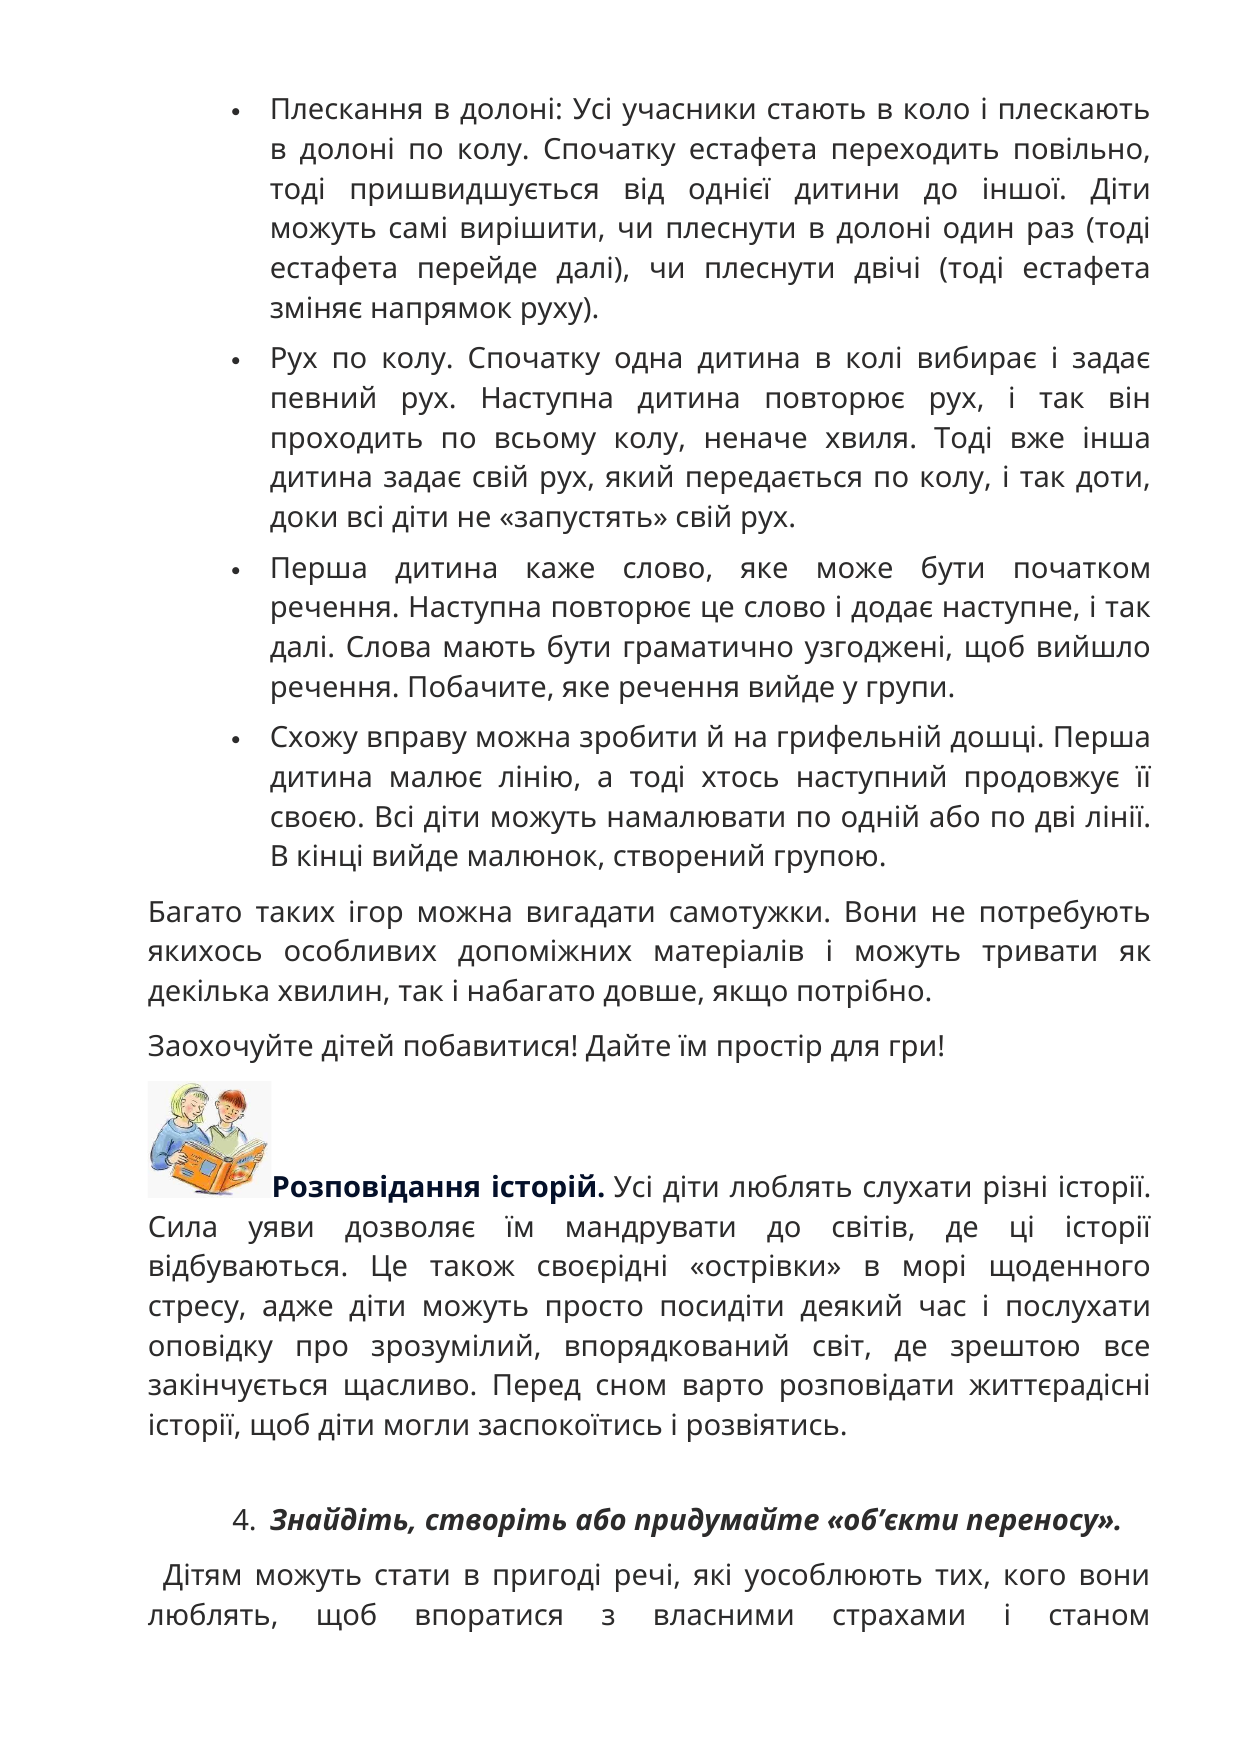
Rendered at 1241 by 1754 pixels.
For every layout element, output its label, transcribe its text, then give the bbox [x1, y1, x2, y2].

list Перша дитина каже слово, яке може бути початком речення. Наступна повторює це слово і додає наступне, і так далі. Слова мають бути граматично узгоджені, щоб вийшло речення. Побачите, яке речення вийде у групи. [232, 547, 1152, 706]
text Багато таких ігор можна вигадати самотужки. Вони не потребують якихось особливих допоміжних матеріалів і можуть тривати як декілька хвилин, так і набагато довше, якщо потрібно. [148, 891, 1152, 1010]
list Рух по колу. Спочатку одна дитина в колі вибирає і задає певний рух. Наступна дитина повторює рух, і так він проходить по всьому колу, неначе хвиля. Тоді вже інша дитина задає свій рух, який передається по колу, і так доти, доки всі діти не «запустять» свій рух. [232, 338, 1152, 536]
picture [147, 1081, 272, 1198]
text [148, 1554, 1152, 1634]
list Плескання в долоні: Усі учасники стають в коло і плескають в долоні по колу. Спочатку естафета переходить повільно, тоді пришвидшується від однієї дитини до іншої. Діти можуть самі вирішити, чи плеснути в долоні один раз (тоді естафета перейде далі), чи плеснути двічі (тоді естафета зміняє напрямок руху). [232, 88, 1152, 327]
text Розповідання історій. Усі діти люблять слухати різні історії. Сила уяви дозволяє їм мандрувати до світів, де ці історії відбуваються. Це також своєрідні «острівки» в морі щоденного стресу, адже діти можуть просто посидіти деякий час і послухати оповідку про зрозумілий, впорядкований світ, де зрештою все закінчується щасливо. Перед сном варто розповідати життєрадісні історії, щоб діти могли заспокоїтись і розвіятись. [148, 1081, 1152, 1444]
text Заохочуйте дітей побавитися! Дайте їм простір для гри! [148, 1026, 1152, 1065]
list Схожу вправу можна зробити й на грифельній дошці. Перша дитина малює лінію, а тоді хтось наступний продовжує її своєю. Всі діти можуть намалювати по одній або по дві лінії. В кінці вийде малюнок, створений групою. [232, 717, 1152, 875]
list Знайдіть, створіть або придумайте «об’єкти переносу». [232, 1499, 1152, 1539]
